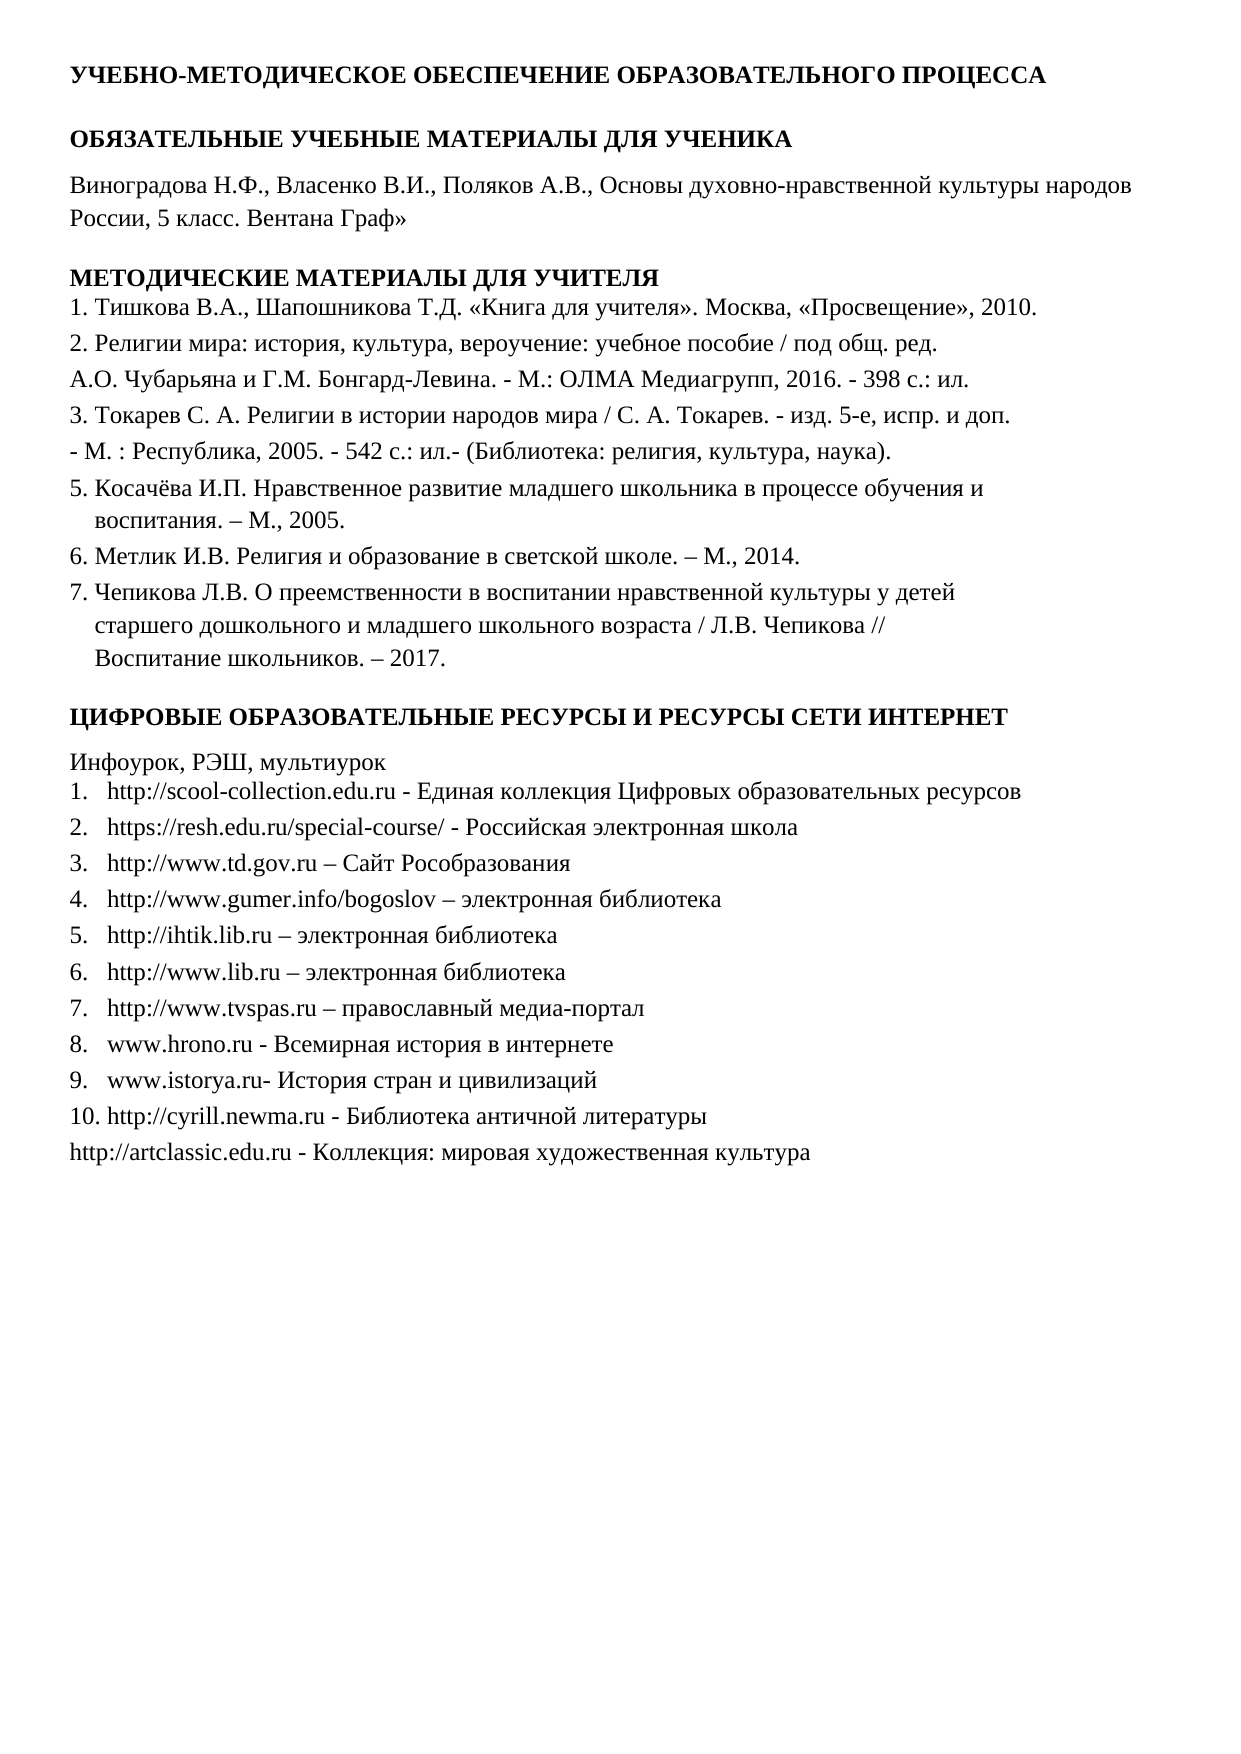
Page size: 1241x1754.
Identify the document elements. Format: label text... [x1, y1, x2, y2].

list http://www.lib.ru – электронная библиотека [69, 957, 1171, 985]
list http://www.tvspas.ru – православный медиа-портал [69, 993, 1171, 1021]
text А.О. Чубарьяна и Г.М. Бонгард-Левина. - М.: ОЛМА Медиагрупп, 2016. - 398 с.: ил. [69, 364, 1171, 393]
list http://сyrill.newma.ru - Библиотека античной литературы [69, 1101, 1171, 1130]
list www.istorya.ru- История стран и цивилизаций [69, 1065, 1171, 1094]
list http://scool-collection.edu.ru - Единая коллекция Цифровых образовательных ресурсов [69, 776, 1171, 804]
text УЧЕБНО-МЕТОДИЧЕСКОЕ ОБЕСПЕЧЕНИЕ ОБРАЗОВАТЕЛЬНОГО ПРОЦЕССА [69, 62, 1173, 89]
list http://ihtik.lib.ru – электронная библиотека [69, 920, 1171, 949]
list Токарев С. А. Религии в истории народов мира / С. А. Токарев. - изд. 5-е, испр. и доп. [69, 400, 1171, 429]
text - М. : Республика, 2005. - 542 с.: ил.- (Библиотека: религия, культура, наука). [69, 436, 1171, 465]
list Религии мира: история, культура, вероучение: учебное пособие / под общ. ред. [69, 328, 1171, 357]
list http://www.td.gov.ru – Сайт Рособразования [69, 848, 1171, 877]
list Чепикова Л.В. О преемственности в воспитании нравственной культуры у детей старшего дошкольного и младшего школьного возраста / Л.В. Чепикова // Воспитание школьников. – 2017. [69, 577, 990, 672]
list Косачёва И.П. Нравственное развитие младшего школьника в процессе обучения и воспитания. – М., 2005. [69, 473, 990, 534]
text ЦИФРОВЫЕ ОБРАЗОВАТЕЛЬНЫЕ РЕСУРСЫ И РЕСУРСЫ СЕТИ ИНТЕРНЕТ [69, 704, 1173, 731]
list https://resh.edu.ru/special-course/ - Российская электронная школа [69, 812, 1171, 841]
list Метлик И.В. Религия и образование в светской школе. – М., 2014. [69, 541, 990, 570]
text Виноградова Н.Ф., Власенко В.И., Поляков А.В., Основы духовно-нравственной культуры народов России, 5 класс. Вентана Граф» [69, 170, 1173, 232]
list www.hrono.ru - Всемирная история в интернете [69, 1029, 1171, 1058]
text Инфоурок, РЭШ, мультиурок [69, 748, 1173, 776]
text http://artclassic.edu.ru - Коллекция: мировая художественная культура [69, 1137, 1173, 1166]
text МЕТОДИЧЕСКИЕ МАТЕРИАЛЫ ДЛЯ УЧИТЕЛЯ [69, 264, 1173, 292]
list Тишкова В.А., Шапошникова Т.Д. «Книга для учителя». Москва, «Просвещение», 2010. [69, 292, 1171, 321]
list http://www.gumer.info/bogoslov – электронная библиотека [69, 884, 1171, 913]
text ОБЯЗАТЕЛЬНЫЕ УЧЕБНЫЕ МАТЕРИАЛЫ ДЛЯ УЧЕНИКА [69, 125, 1173, 153]
